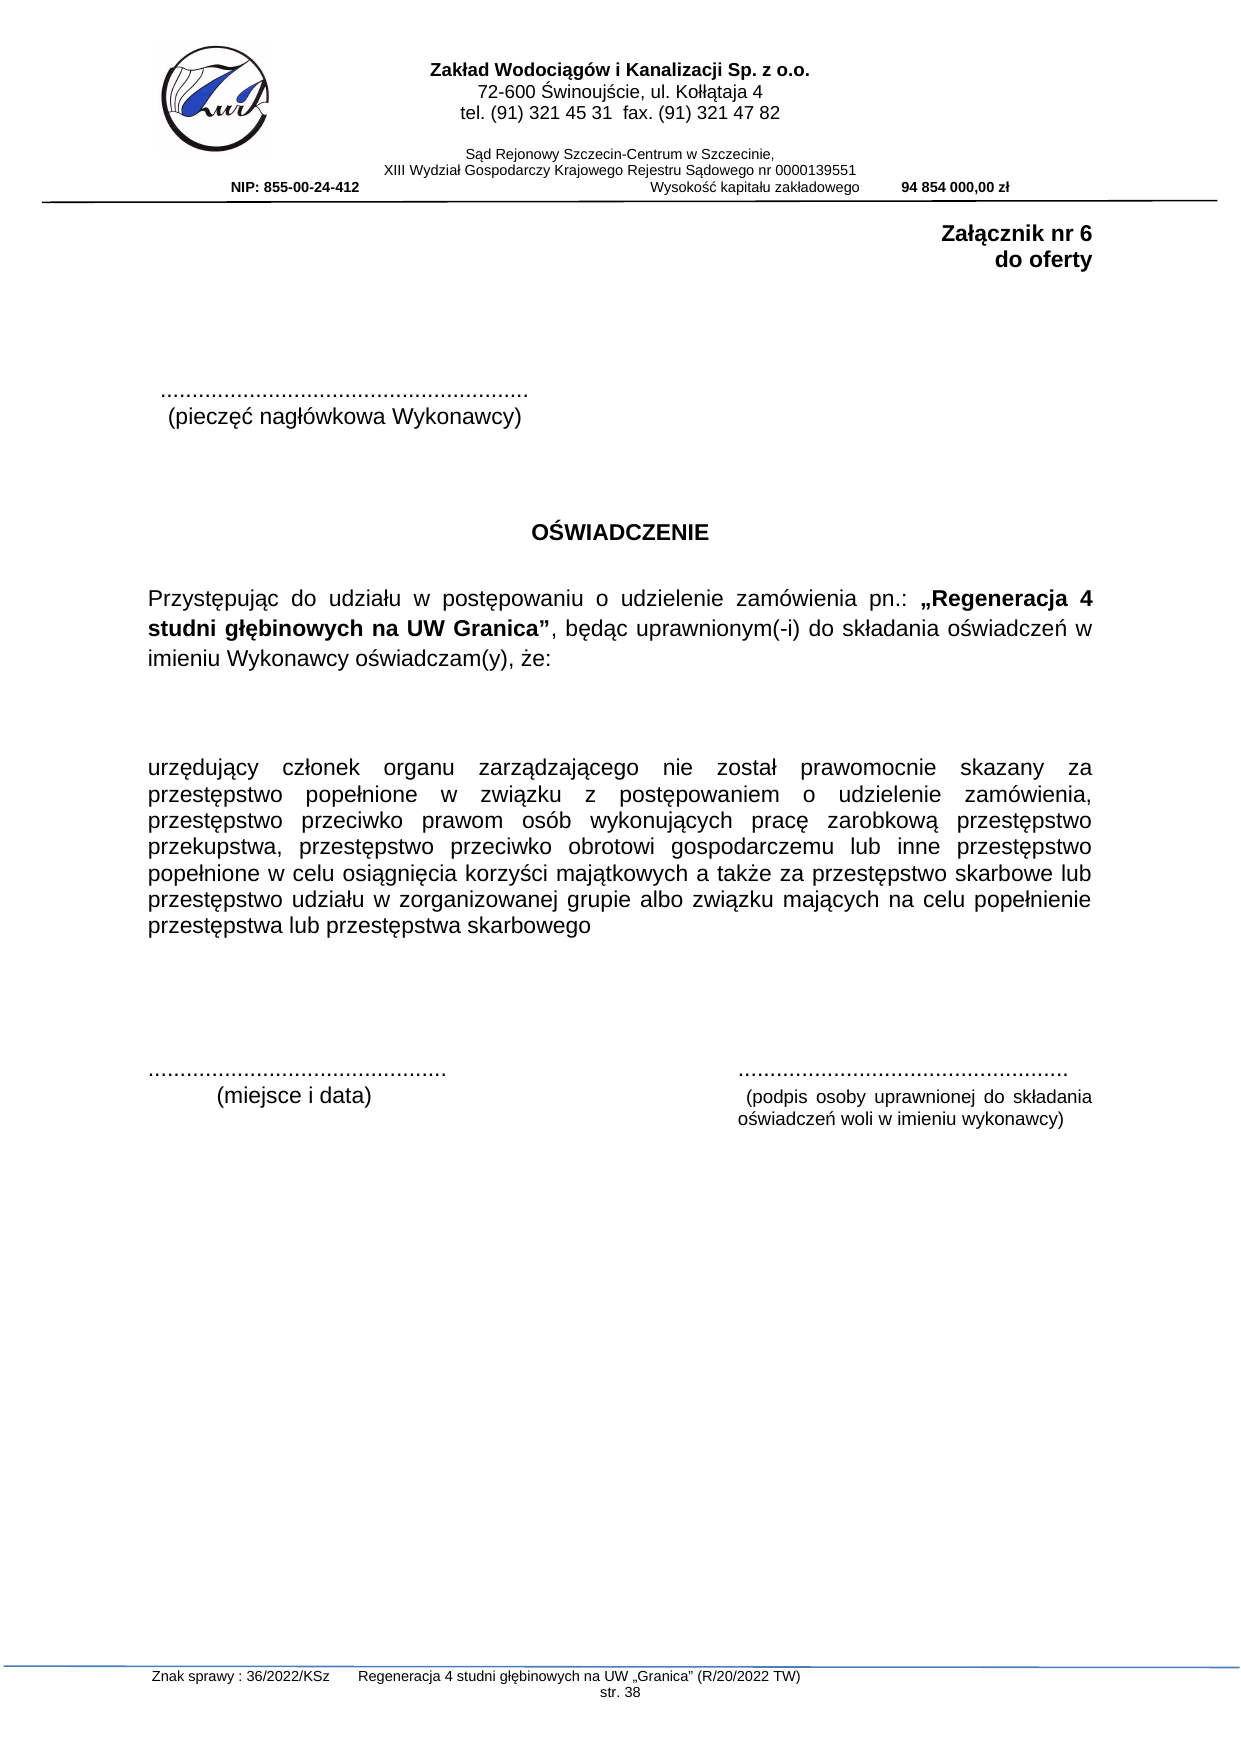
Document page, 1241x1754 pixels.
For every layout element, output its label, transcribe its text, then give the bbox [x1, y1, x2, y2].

text (miejsce i data) (podpis osoby uprawnionej do składania oświadczeń woli w imieniu wykonawcy) [216, 1082, 1092, 1129]
text .......................................................... [148, 376, 541, 403]
text (pieczęć nagłówkowa Wykonawcy) [148, 403, 541, 429]
text ............................................... .................................................... [148, 1055, 1092, 1082]
text Załącznik nr 6 [148, 219, 1092, 246]
text OŚWIADCZENIE [148, 519, 1092, 546]
text urzędujący członek organu zarządzającego nie został prawomocnie skazany za przestępstwo popełnione w związku z postępowaniem o udzielenie zamówienia, przestępstwo przeciwko prawom osób wykonujących pracę zarobkową przestępstwo przekupstwa, przestępstwo przeciwko obrotowi gospodarczemu lub inne przestępstwo popełnione w celu osiągnięcia korzyści majątkowych a także za przestępstwo skarbowe lub przestępstwo udziału w zorganizowanej grupie albo związku mających na celu popełnienie przestępstwa lub przestępstwa skarbowego [148, 754, 1092, 939]
text do oferty [148, 246, 1092, 272]
picture [158, 42, 272, 156]
text Przystępując do udziału w postępowaniu o udzielenie zamówienia pn.: „Regeneracja 4 studni głębinowych na UW Granica”, będąc uprawnionym(-i) do składania oświadczeń w imieniu Wykonawcy oświadczam(y), że: [148, 584, 1092, 671]
